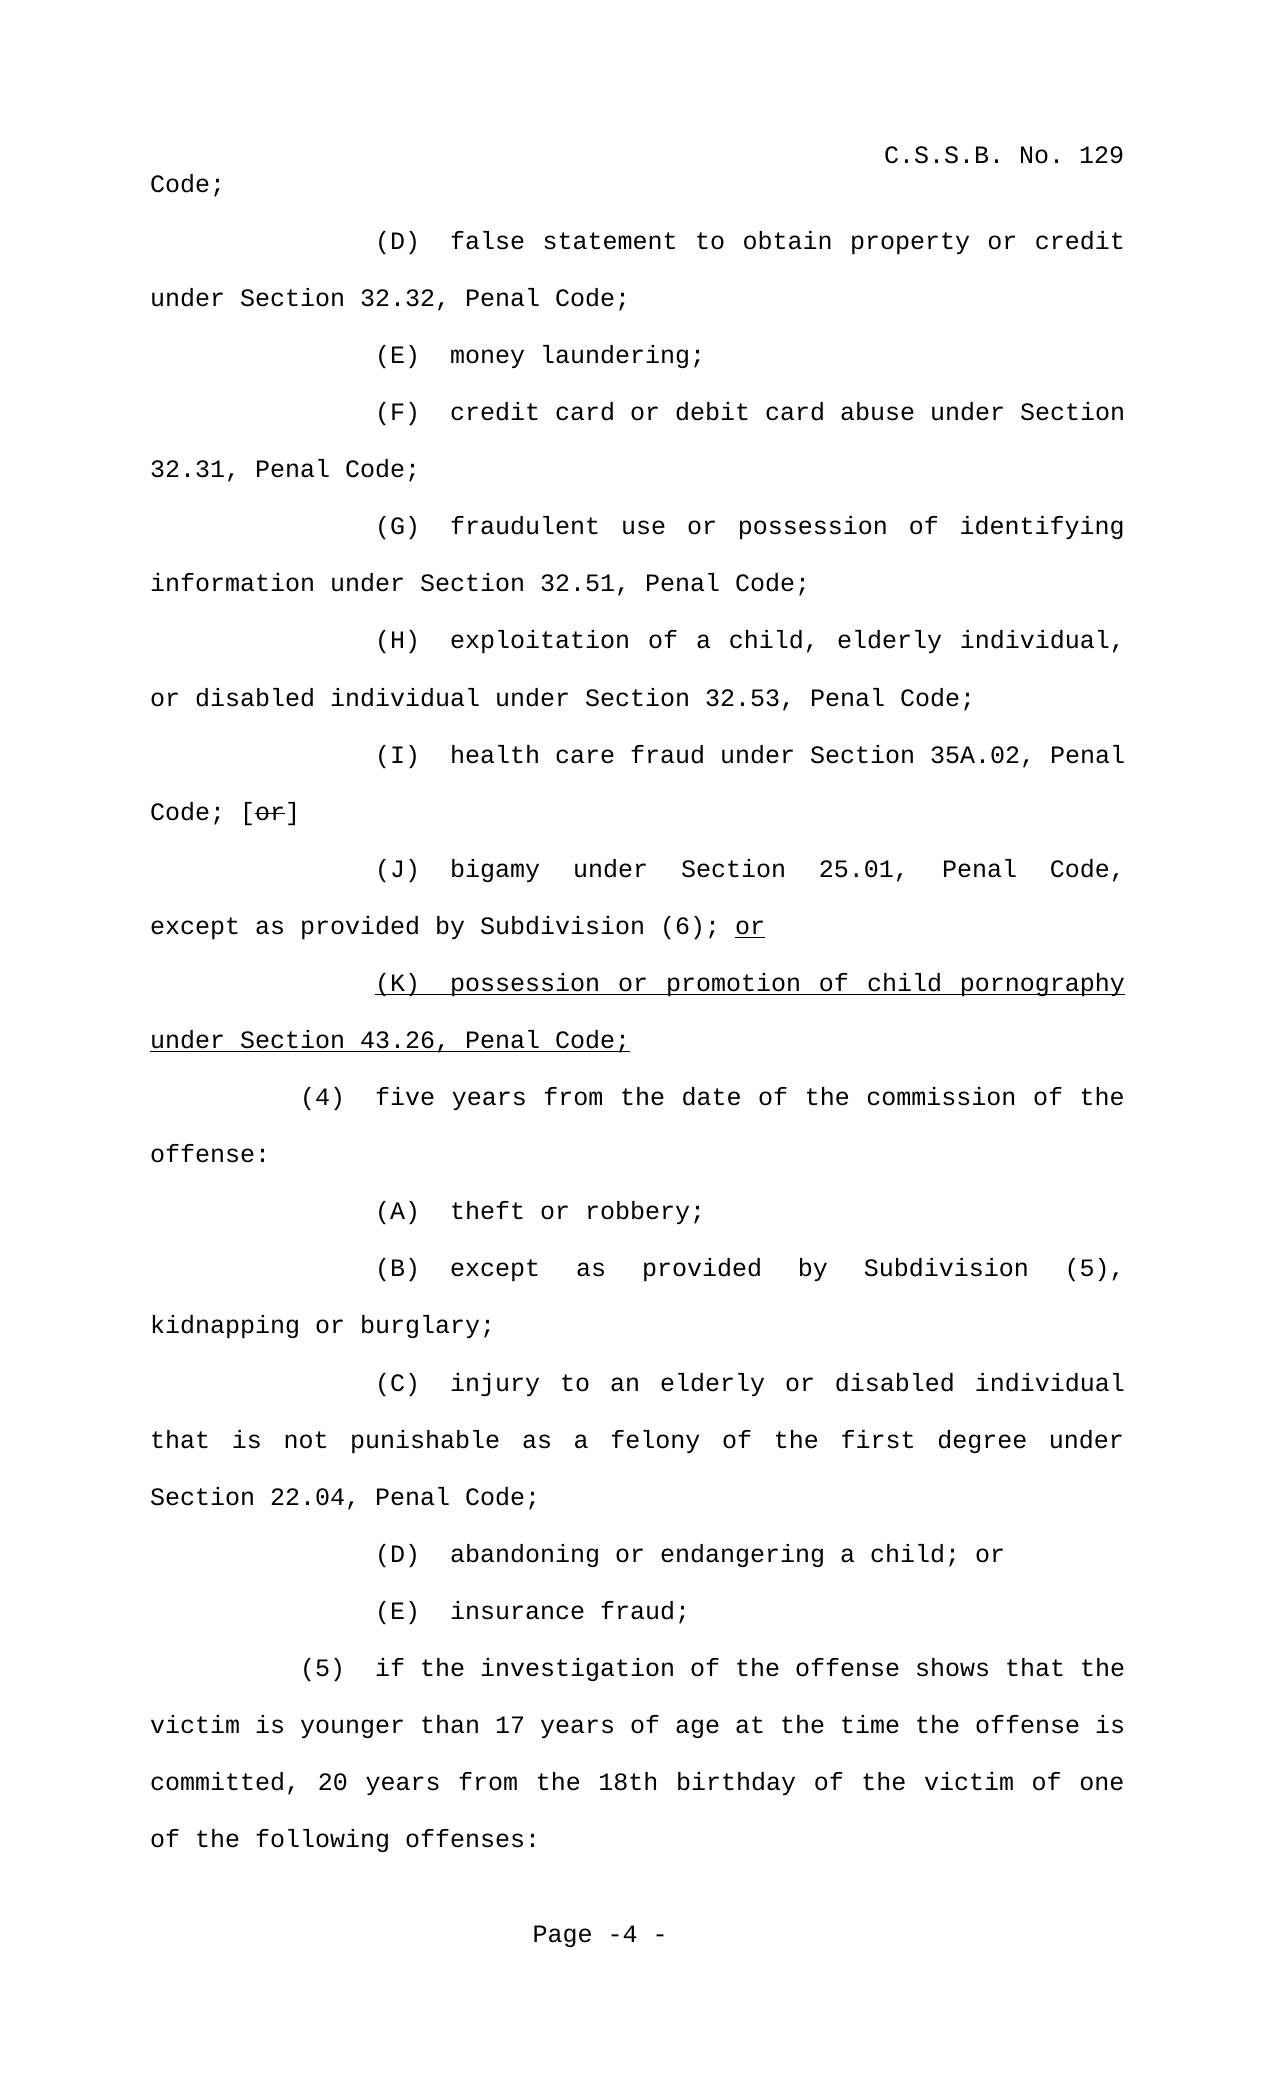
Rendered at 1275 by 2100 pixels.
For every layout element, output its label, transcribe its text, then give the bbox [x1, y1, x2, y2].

text (E) money laundering; [150, 342, 1125, 371]
text (4) five years from the date of the commission of the offense: [150, 1084, 1125, 1170]
text (E) insurance fraud; [150, 1598, 1125, 1627]
text (F) credit card or debit card abuse under Section 32.31, Penal Code; [150, 399, 1125, 485]
text (G) fraudulent use or possession of identifying information under Section 32.51, Penal Code; [150, 514, 1125, 599]
text (B) except as provided by Subdivision (5), kidnapping or burglary; [150, 1256, 1125, 1341]
text (J) bigamy under Section 25.01, Penal Code, except as provided by Subdivision (6); or [150, 856, 1125, 942]
text (D) abandoning or endangering a child; or [150, 1541, 1125, 1570]
text (D) false statement to obtain property or credit under Section 32.32, Penal Code; [150, 228, 1125, 314]
text (A) theft or robbery; [150, 1199, 1125, 1227]
text (C) injury to an elderly or disabled individual that is not punishable as a felony of the first degree under Section 22.04, Penal Code; [150, 1370, 1125, 1513]
text (K) possession or promotion of child pornography under Section 43.26, Penal Code; [150, 970, 1125, 1056]
text (I) health care fraud under Section 35A.02, Penal Code; [or] [150, 742, 1125, 828]
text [150, 171, 1125, 200]
text (H) exploitation of a child, elderly individual, or disabled individual under Section 32.53, Penal Code; [150, 628, 1125, 713]
text (5) if the investigation of the offense shows that the victim is younger than 17 years of age at the time the offense is committed, 20 years from the 18th birthday of the victim of one of the following offenses: [150, 1655, 1125, 1855]
